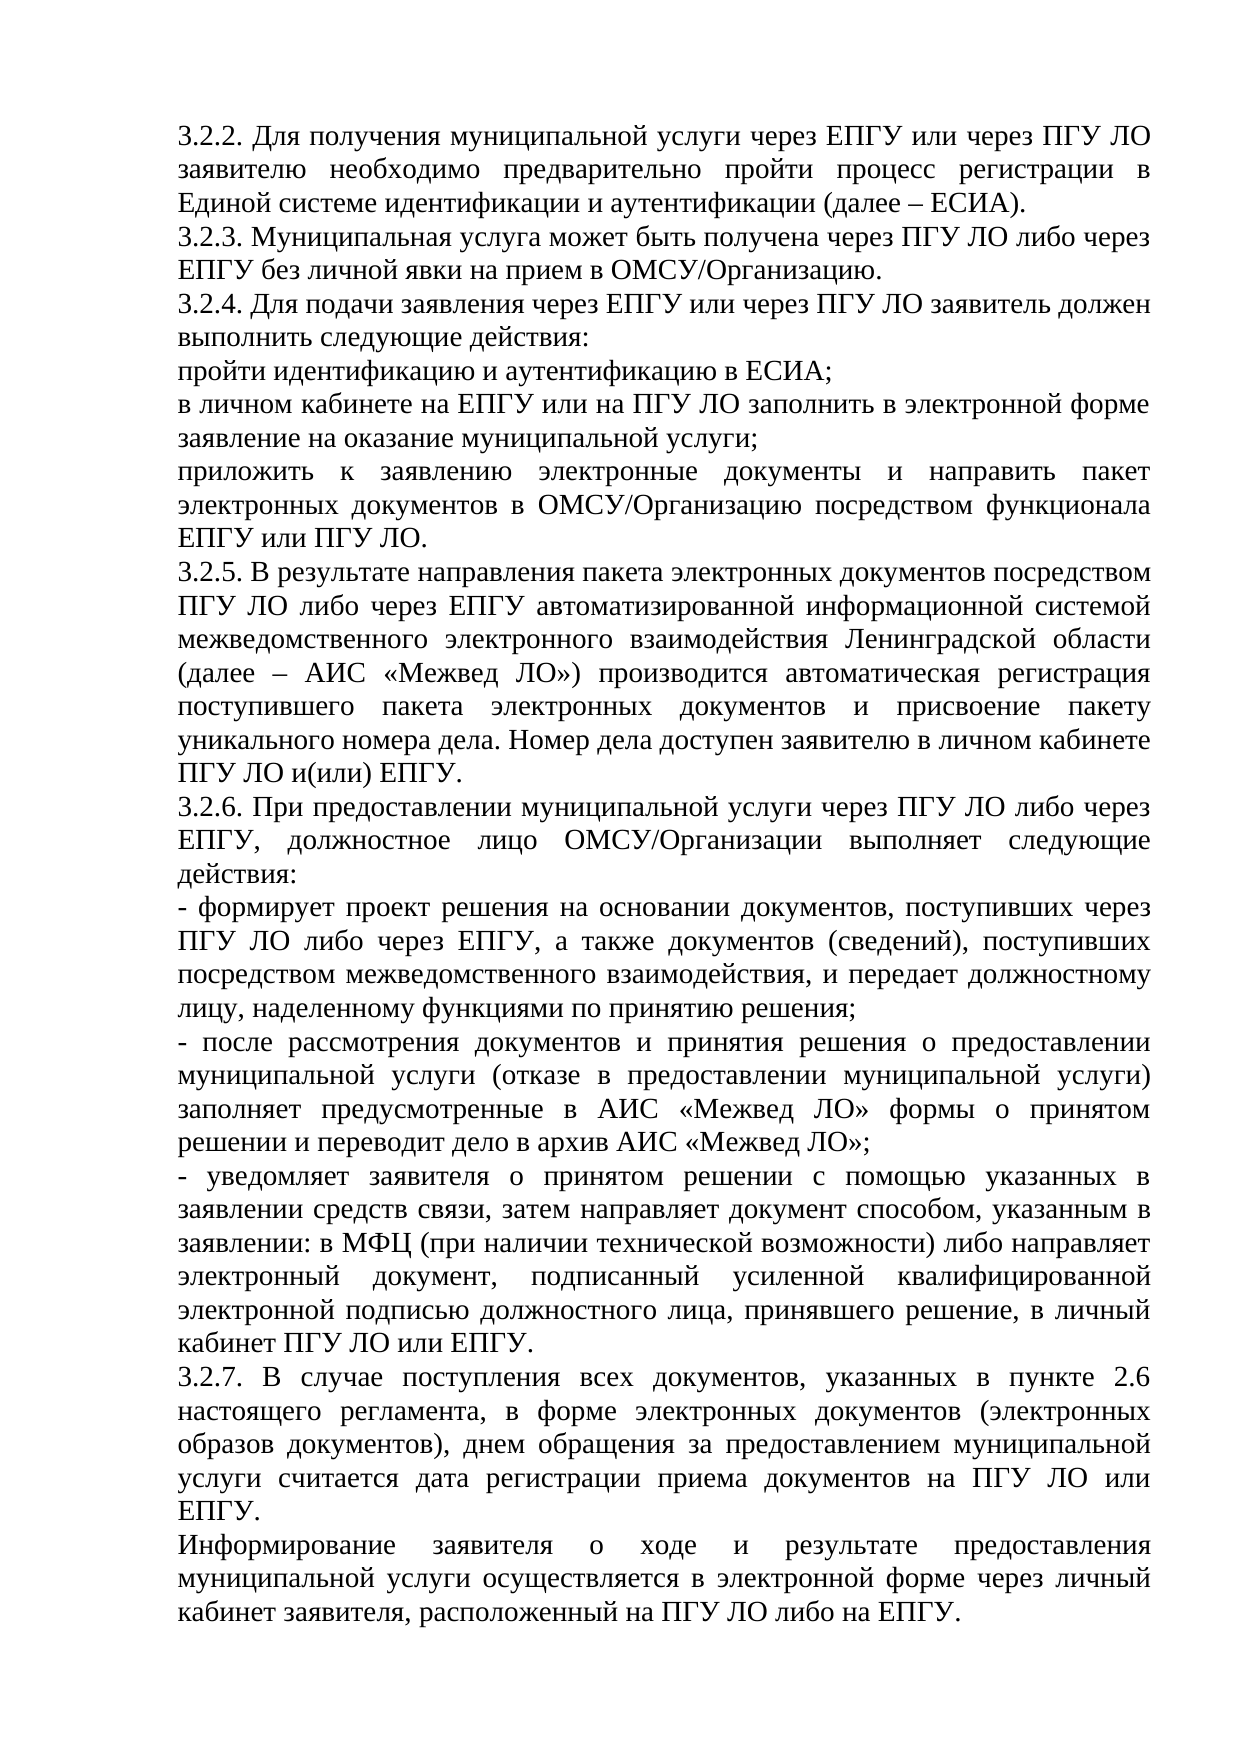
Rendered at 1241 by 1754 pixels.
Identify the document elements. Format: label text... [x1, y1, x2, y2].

text Информирование заявителя о ходе и результате предоставления муниципальной услуги осуществляется в электронной форме через личный кабинет заявителя, расположенный на ПГУ ЛО либо на ЕПГУ. [177, 1527, 1152, 1627]
text в личном кабинете на ЕПГУ или на ПГУ ЛО заполнить в электронной форме заявление на оказание муниципальной услуги; [177, 386, 1152, 453]
text приложить к заявлению электронные документы и направить пакет электронных документов в ОМСУ/Организацию посредством функционала ЕПГУ или ПГУ ЛО. [177, 453, 1152, 554]
text пройти идентификацию и аутентификацию в ЕСИА; [177, 353, 1152, 386]
text 3.2.7. В случае поступления всех документов, указанных в пункте 2.6 настоящего регламента, в форме электронных документов (электронных образов документов), днем обращения за предоставлением муниципальной услуги считается дата регистрации приема документов на ПГУ ЛО или ЕПГУ. [177, 1359, 1152, 1527]
text - формирует проект решения на основании документов, поступивших через ПГУ ЛО либо через ЕПГУ, а также документов (сведений), поступивших посредством межведомственного взаимодействия, и передает должностному лицу, наделенному функциями по принятию решения; [177, 889, 1152, 1024]
text 3.2.2. Для получения муниципальной услуги через ЕПГУ или через ПГУ ЛО заявителю необходимо предварительно пройти процесс регистрации в Единой системе идентификации и аутентификации (далее – ЕСИА). [177, 118, 1152, 219]
text 3.2.3. Муниципальная услуга может быть получена через ПГУ ЛО либо через ЕПГУ без личной явки на прием в ОМСУ/Организацию. [177, 219, 1152, 286]
text - уведомляет заявителя о принятом решении с помощью указанных в заявлении средств связи, затем направляет документ способом, указанным в заявлении: в МФЦ (при наличии технической возможности) либо направляет электронный документ, подписанный усиленной квалифицированной электронной подписью должностного лица, принявшего решение, в личный кабинет ПГУ ЛО или ЕПГУ. [177, 1158, 1152, 1359]
text - после рассмотрения документов и принятия решения о предоставлении муниципальной услуги (отказе в предоставлении муниципальной услуги) заполняет предусмотренные в АИС «Межвед ЛО» формы о принятом решении и переводит дело в архив АИС «Межвед ЛО»; [177, 1024, 1152, 1158]
text 3.2.5. В результате направления пакета электронных документов посредством ПГУ ЛО либо через ЕПГУ автоматизированной информационной системой межведомственного электронного взаимодействия Ленинградской области (далее – АИС «Межвед ЛО») производится автоматическая регистрация поступившего пакета электронных документов и присвоение пакету уникального номера дела. Номер дела доступен заявителю в личном кабинете ПГУ ЛО и(или) ЕПГУ. [177, 554, 1152, 789]
text 3.2.4. Для подачи заявления через ЕПГУ или через ПГУ ЛО заявитель должен выполнить следующие действия: [177, 286, 1152, 353]
text 3.2.6. При предоставлении муниципальной услуги через ПГУ ЛО либо через ЕПГУ, должностное лицо ОМСУ/Организации выполняет следующие действия: [177, 789, 1152, 889]
